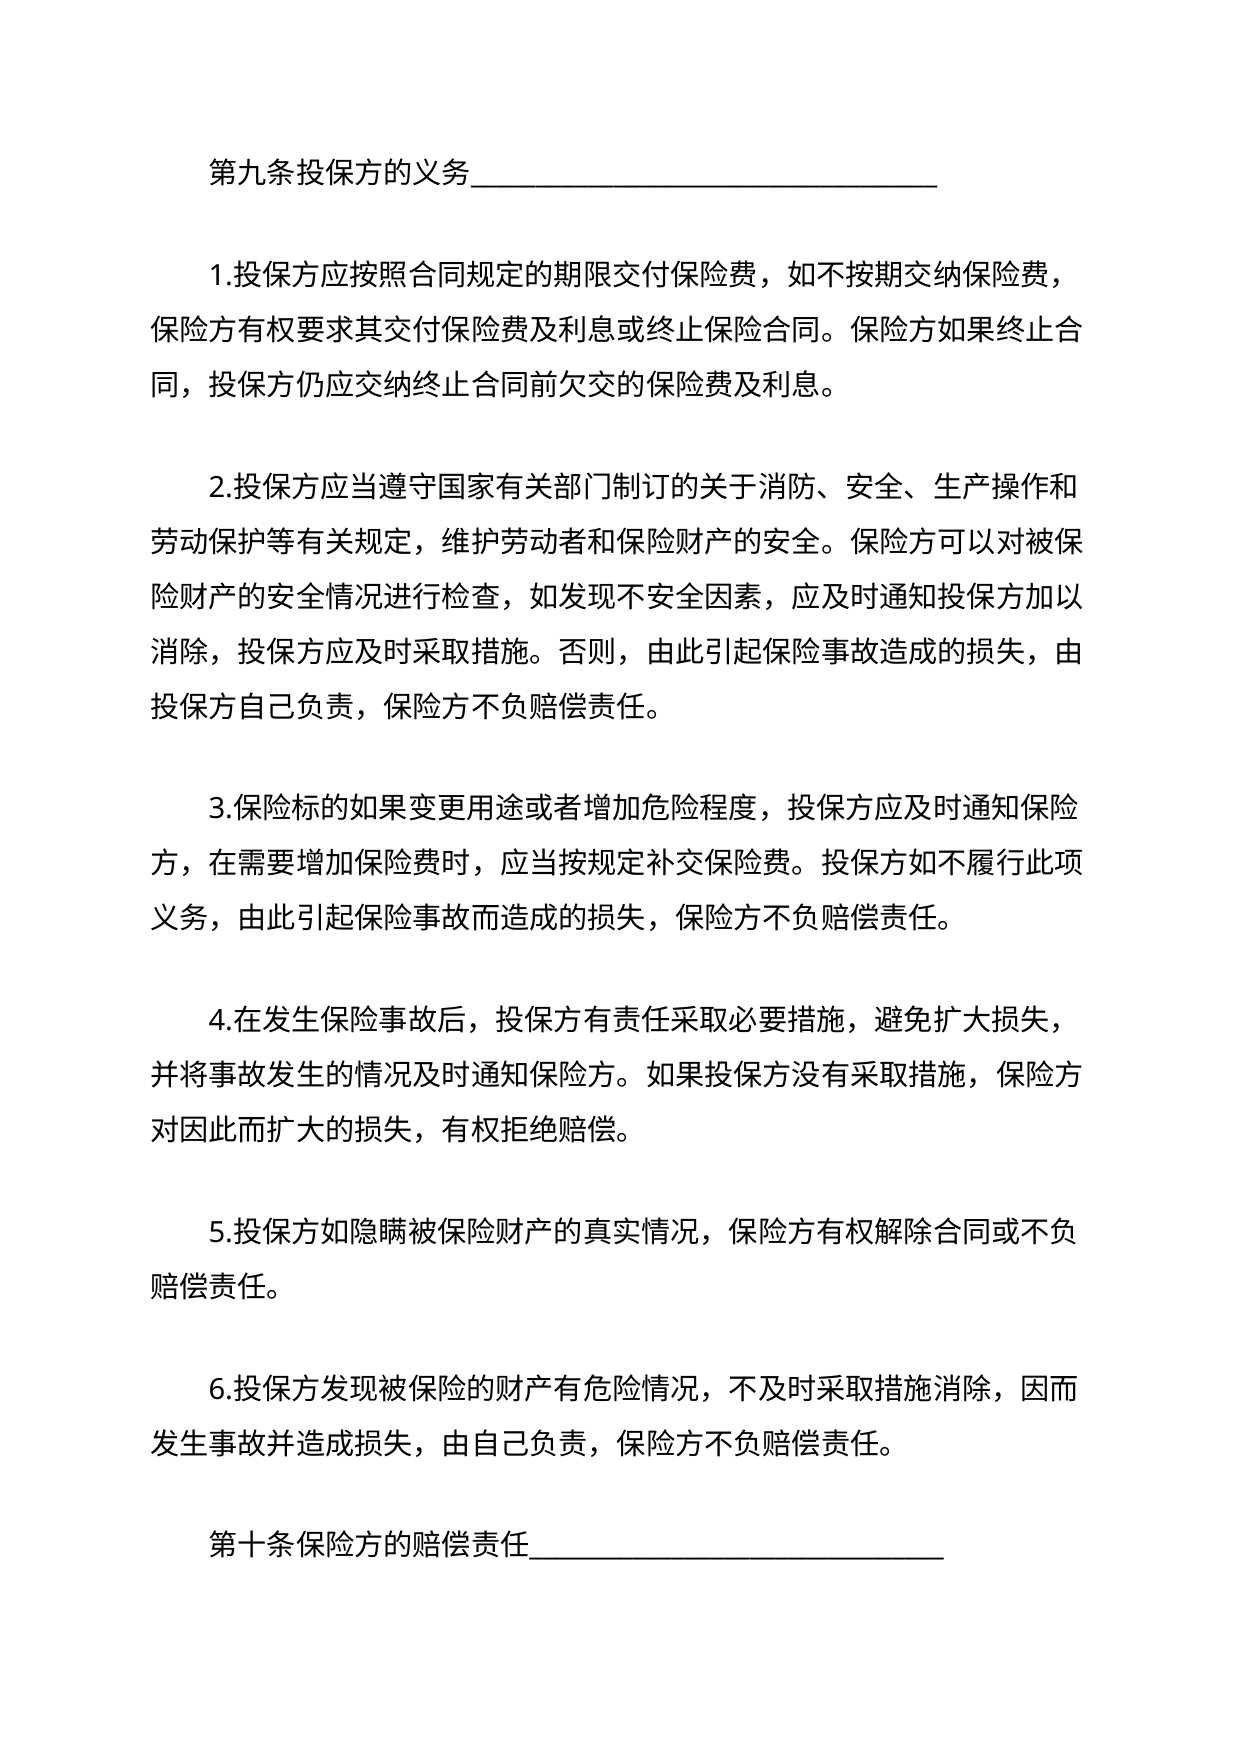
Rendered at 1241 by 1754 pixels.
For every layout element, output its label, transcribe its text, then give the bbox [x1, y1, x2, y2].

text 4.在发生保险事故后，投保方有责任采取必要措施，避免扩大损失，并将事故发生的情况及时通知保险方。如果投保方没有采取措施，保险方对因此而扩大的损失，有权拒绝赔偿。 [150, 997, 1090, 1149]
text 第十条保险方的赔偿责任________________________________ [150, 1522, 1090, 1564]
text 第九条投保方的义务____________________________________ [150, 150, 1090, 192]
text 2.投保方应当遵守国家有关部门制订的关于消防、安全、生产操作和劳动保护等有关规定，维护劳动者和保险财产的安全。保险方可以对被保险财产的安全情况进行检查，如发现不安全因素，应及时通知投保方加以消除，投保方应及时采取措施。否则，由此引起保险事故造成的损失，由投保方自己负责，保险方不负赔偿责任。 [150, 464, 1090, 726]
text 3.保险标的如果变更用途或者增加危险程度，投保方应及时通知保险方，在需要增加保险费时，应当按规定补交保险费。投保方如不履行此项义务，由此引起保险事故而造成的损失，保险方不负赔偿责任。 [150, 785, 1090, 937]
text 6.投保方发现被保险的财产有危险情况，不及时采取措施消除，因而发生事故并造成损失，由自己负责，保险方不负赔偿责任。 [150, 1365, 1090, 1462]
text 5.投保方如隐瞒被保险财产的真实情况，保险方有权解除合同或不负赔偿责任。 [150, 1208, 1090, 1306]
text 1.投保方应按照合同规定的期限交付保险费，如不按期交纳保险费，保险方有权要求其交付保险费及利息或终止保险合同。保险方如果终止合同，投保方仍应交纳终止合同前欠交的保险费及利息。 [150, 252, 1090, 404]
